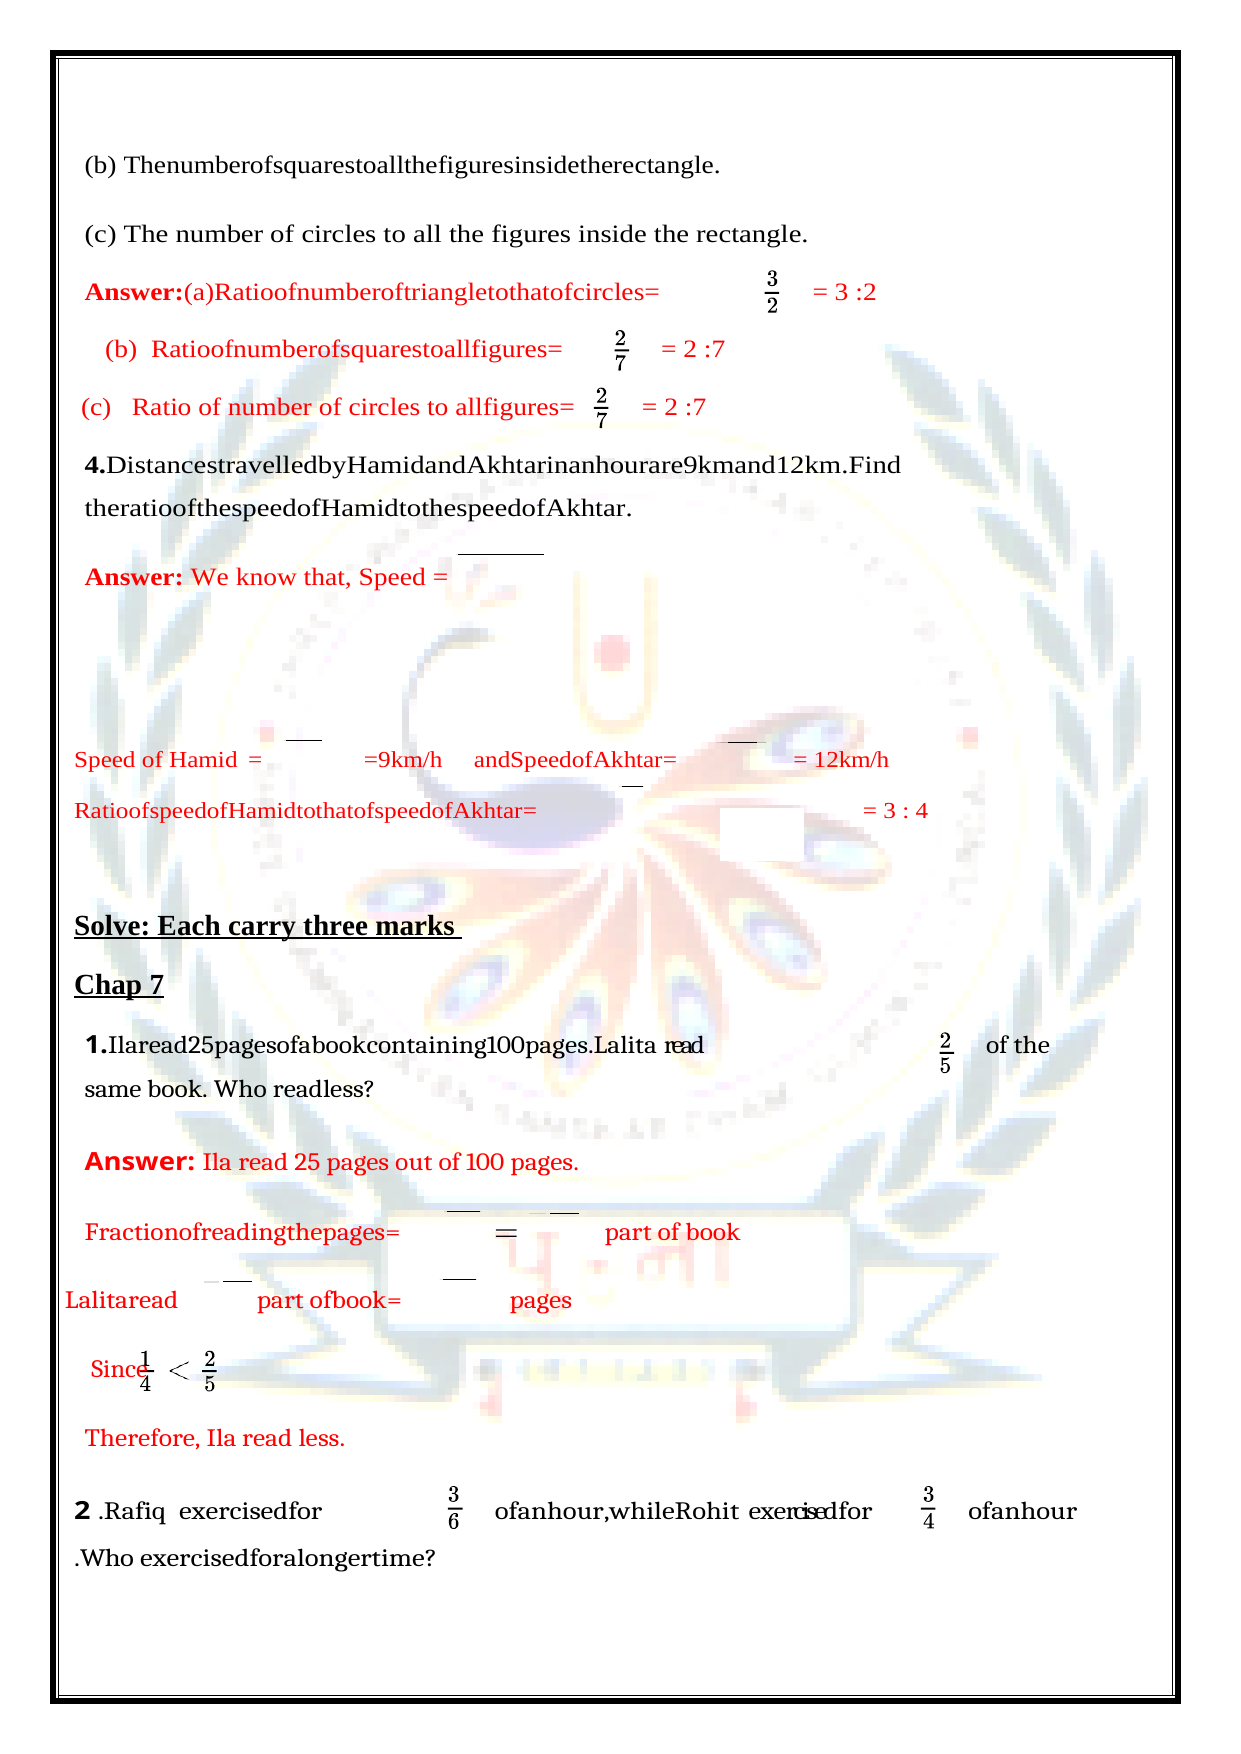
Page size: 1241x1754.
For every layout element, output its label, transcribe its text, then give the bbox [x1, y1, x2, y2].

text 1.Ilaread25pagesofabookcontaining100pages.Lalita read of the same book. Who readless? [84, 1027, 1090, 1104]
list (c) Ratio of number of circles to allfigures= = 2 :7 [74, 392, 1172, 421]
text Since [74, 1355, 1172, 1384]
text Speed of Hamid = =9km/h andSpeedofAkhtar= = 12km/h [74, 746, 1172, 773]
text (c) The number of circles to all the figures inside the rectangle. [84, 219, 1172, 247]
text Answer: We know that, Speed = [84, 562, 1172, 590]
text Answer:(a)Ratioofnumberoftriangletothatofcircles= = 3 :2 [84, 277, 1172, 306]
text Fractionofreadingthepages= part of book [84, 1217, 956, 1246]
text Chap 7 [74, 967, 1172, 1001]
text (b) Ratioofnumberofsquarestoallfigures= = 2 :7 [84, 334, 1172, 363]
picture [169, 1361, 189, 1380]
text .Who exercisedforalongertime? [74, 1543, 1130, 1572]
text Lalitaread part ofbook= pages [64, 1286, 956, 1315]
text (b) Thenumberofsquarestoallthefiguresinsidetherectangle. [84, 150, 988, 179]
text RatioofspeedofHamidtothatofspeedofAkhtar= = 3 : 4 [74, 797, 1172, 824]
text Solve: Each carry three marks [74, 908, 1172, 941]
text 2 .Rafiq exercisedfor ofanhour,whileRohit e x e rcisedfor ofanhour [74, 1492, 1130, 1527]
text Answer: Ila read 25 pages out of 100 pages. [84, 1144, 1172, 1178]
text Therefore, Ila read less. [84, 1424, 1172, 1452]
text 4.DistancestravelledbyHamidandAkhtarinanhourare9kmand12km.Find theratioofthespeedofHamidtothespeedofAkhtar. [84, 450, 1154, 522]
